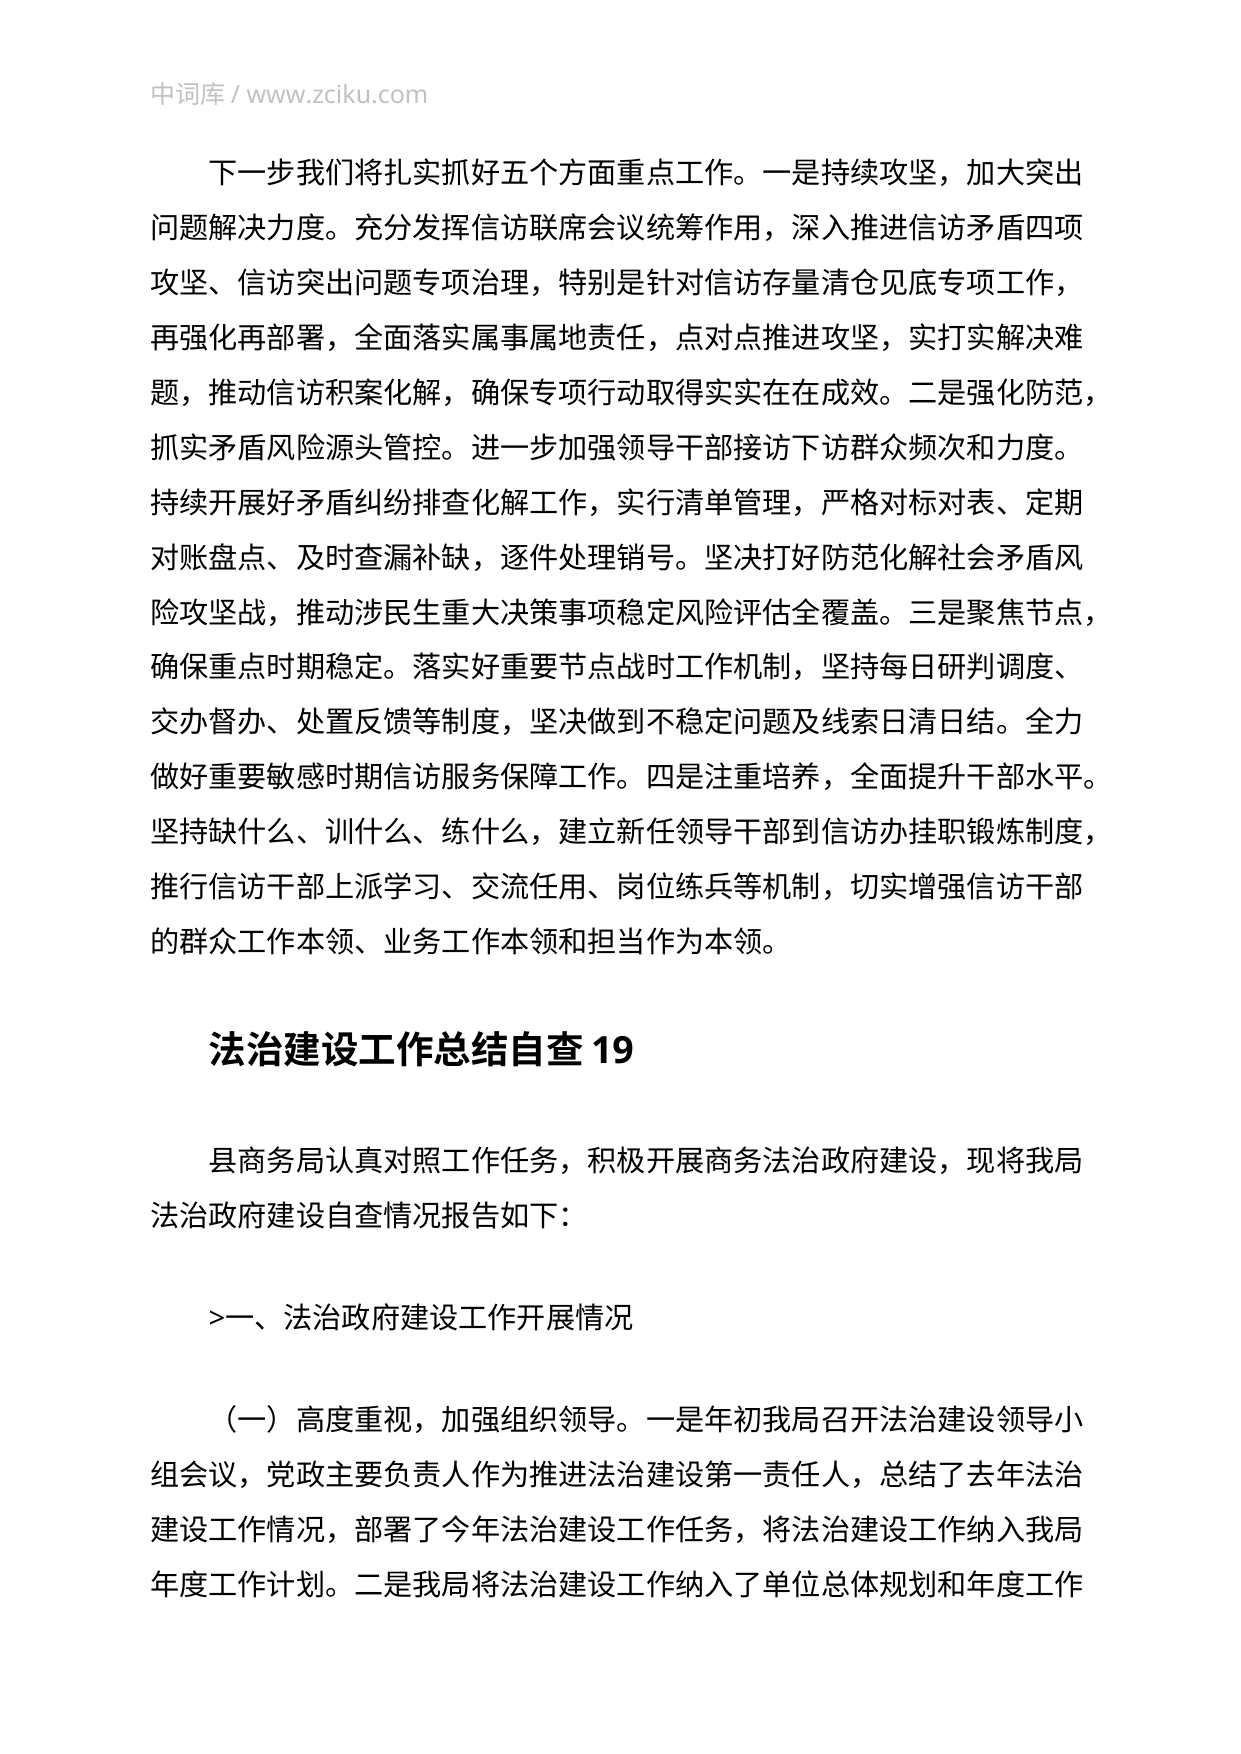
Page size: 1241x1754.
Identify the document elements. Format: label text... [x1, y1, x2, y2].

text 下一步我们将扎实抓好五个方面重点工作。一是持续攻坚，加大突出问题解决力度。充分发挥信访联席会议统筹作用，深入推进信访矛盾四项攻坚、信访突出问题专项治理，特别是针对信访存量清仓见底专项工作，再强化再部署，全面落实属事属地责任，点对点推进攻坚，实打实解决难题，推动信访积案化解，确保专项行动取得实实在在成效。二是强化防范，抓实矛盾风险源头管控。进一步加强领导干部接访下访群众频次和力度。持续开展好矛盾纠纷排查化解工作，实行清单管理，严格对标对表、定期对账盘点、及时查漏补缺，逐件处理销号。坚决打好防范化解社会矛盾风险攻坚战，推动涉民生重大决策事项稳定风险评估全覆盖。三是聚焦节点，确保重点时期稳定。落实好重要节点战时工作机制，坚持每日研判调度、交办督办、处置反馈等制度，坚决做到不稳定问题及线索日清日结。全力做好重要敏感时期信访服务保障工作。四是注重培养，全面提升干部水平。坚持缺什么、训什么、练什么，建立新任领导干部到信访办挂职锻炼制度，推行信访干部上派学习、交流任用、岗位练兵等机制，切实增强信访干部的群众工作本领、业务工作本领和担当作为本领。 [150, 150, 1090, 961]
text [150, 1397, 1090, 1603]
text 县商务局认真对照工作任务，积极开展商务法治政府建设，现将我局法治政府建设自查情况报告如下： [150, 1138, 1090, 1235]
text 法治建设工作总结自查19 [150, 1020, 1090, 1075]
text >一、法治政府建设工作开展情况 [150, 1294, 1090, 1337]
